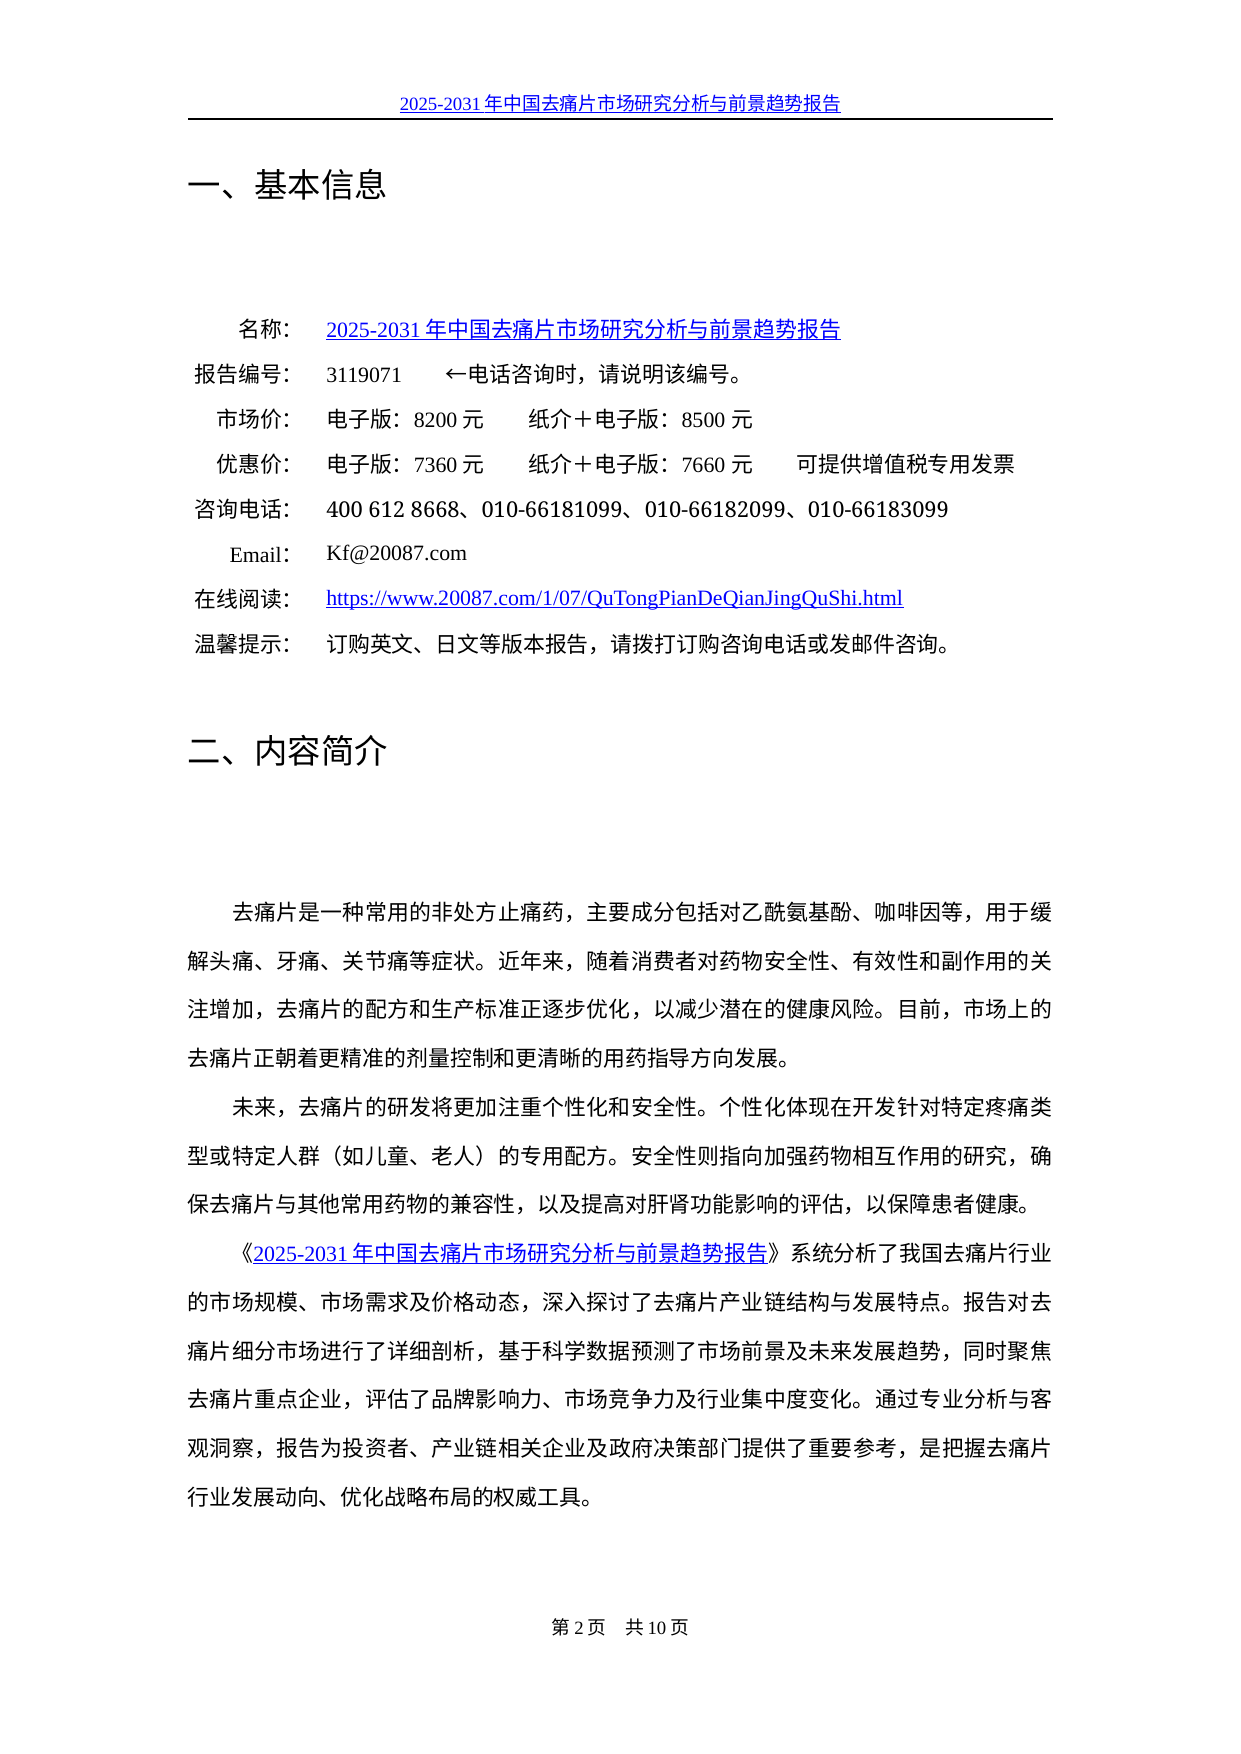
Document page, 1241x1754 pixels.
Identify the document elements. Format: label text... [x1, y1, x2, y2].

table_cell Kf@20087.com [315, 537, 1073, 582]
table_cell 市场价： [167, 402, 315, 447]
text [187, 894, 1053, 1512]
table_cell 订购英文、日文等版本报告，请拨打订购咨询电话或发邮件咨询。 [315, 627, 1073, 672]
table_cell 3119071 ←电话咨询时，请说明该编号。 [315, 357, 1073, 402]
table_cell 电子版：8200 元 纸介＋电子版：8500 元 [315, 402, 1073, 447]
table_cell 优惠价： [167, 447, 315, 492]
table_cell 400 612 8668、010-66181099、010-66182099、010-66183099 [315, 492, 1073, 537]
table_cell 咨询电话： [167, 492, 315, 537]
table_cell 电子版：7360 元 纸介＋电子版：7660 元 可提供增值税专用发票 [315, 447, 1073, 492]
table_header 名称： [167, 312, 315, 357]
table_cell 温馨提示： [167, 627, 315, 672]
table_cell 报告编号： [167, 357, 315, 402]
title 一、基本信息 [187, 150, 1053, 215]
table_cell 在线阅读： [167, 582, 315, 627]
table_header 2025-2031年中国去痛片市场研究分析与前景趋势报告 [315, 312, 1073, 357]
table_cell [315, 582, 1073, 627]
table_cell Email： [167, 537, 315, 582]
title 二、内容简介 [187, 717, 1053, 782]
